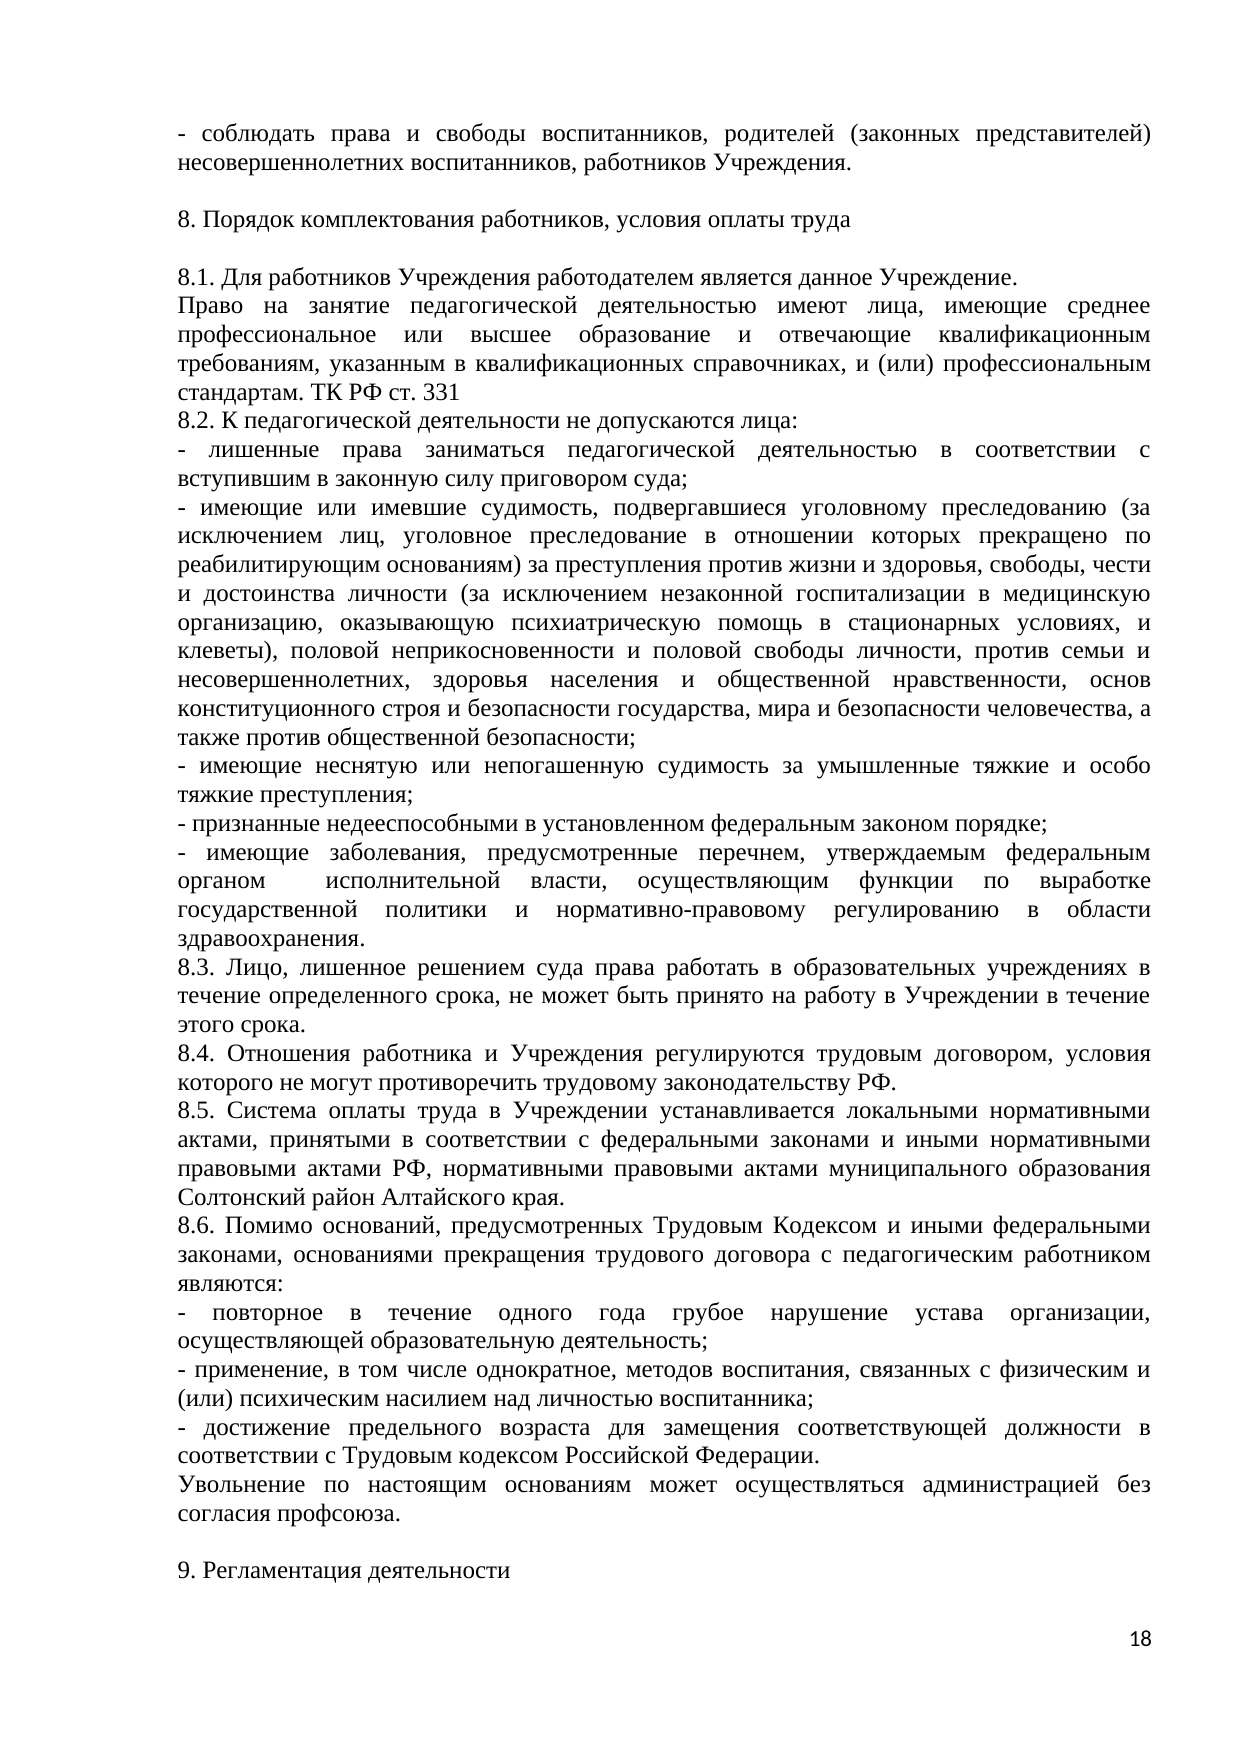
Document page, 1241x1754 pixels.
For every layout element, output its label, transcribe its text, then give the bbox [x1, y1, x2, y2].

text Право на занятие педагогической деятельностью имеют лица, имеющие среднее профессиональное или высшее образование и отвечающие квалификационным требованиям, указанным в квалификационных справочниках, и (или) профессиональным стандартам. ТК РФ ст. 331 [177, 291, 1152, 406]
text 8.3. Лицо, лишенное решением суда права работать в образовательных учреждениях в течение определенного срока, не может быть принято на работу в Учреждении в течение этого срока. [177, 952, 1152, 1038]
text 8.5. Система оплаты труда в Учреждении устанавливается локальными нормативными актами, принятыми в соответствии с федеральными законами и иными нормативными правовыми актами РФ, нормативными правовыми актами муниципального образования Солтонский район Алтайского края. [177, 1096, 1152, 1211]
text 8.2. К педагогической деятельности не допускаются лица: [177, 406, 1152, 434]
text - повторное в течение одного года грубое нарушение устава организации, осуществляющей образовательную деятельность; [177, 1297, 1152, 1354]
text - лишенные права заниматься педагогической деятельностью в соответствии с вступившим в законную силу приговором суда; [177, 434, 1152, 492]
text 8.1. Для работников Учреждения работодателем является данное Учреждение. [177, 262, 1152, 291]
text - имеющие или имевшие судимость, подвергавшиеся уголовному преследованию (за исключением лиц, уголовное преследование в отношении которых прекращено по реабилитирующим основаниям) за преступления против жизни и здоровья, свободы, чести и достоинства личности (за исключением незаконной госпитализации в медицинскую организацию, оказывающую психиатрическую помощь в стационарных условиях, и клеветы), половой неприкосновенности и половой свободы личности, против семьи и несовершеннолетних, здоровья населения и общественной нравственности, основ конституционного строя и безопасности государства, мира и безопасности человечества, а также против общественной безопасности; [177, 492, 1152, 751]
text - признанные недееспособными в установленном федеральным законом порядке; [177, 808, 1152, 837]
text - имеющие неснятую или непогашенную судимость за умышленные тяжкие и особо тяжкие преступления; [177, 751, 1152, 808]
text - имеющие заболевания, предусмотренные перечнем, утверждаемым федеральным органом исполнительной власти, осуществляющим функции по выработке государственной политики и нормативно-правовому регулированию в области здравоохранения. [177, 837, 1152, 952]
text 8.6. Помимо оснований, предусмотренных Трудовым Кодексом и иными федеральными законами, основаниями прекращения трудового договора с педагогическим работником являются: [177, 1211, 1152, 1297]
text - соблюдать права и свободы воспитанников, родителей (законных представителей) несовершеннолетних воспитанников, работников Учреждения. [177, 118, 1152, 176]
text 8. Порядок комплектования работников, условия оплаты труда [177, 204, 1152, 233]
text Увольнение по настоящим основаниям может осуществляться администрацией без согласия профсоюза. [177, 1469, 1152, 1527]
text - применение, в том числе однократное, методов воспитания, связанных с физическим и (или) психическим насилием над личностью воспитанника; [177, 1354, 1152, 1412]
text 9. Регламентация деятельности [177, 1556, 1152, 1584]
text - достижение предельного возраста для замещения соответствующей должности в соответствии с Трудовым кодексом Российской Федерации. [177, 1412, 1152, 1469]
text 8.4. Отношения работника и Учреждения регулируются трудовым договором, условия которого не могут противоречить трудовому законодательству РФ. [177, 1038, 1152, 1096]
